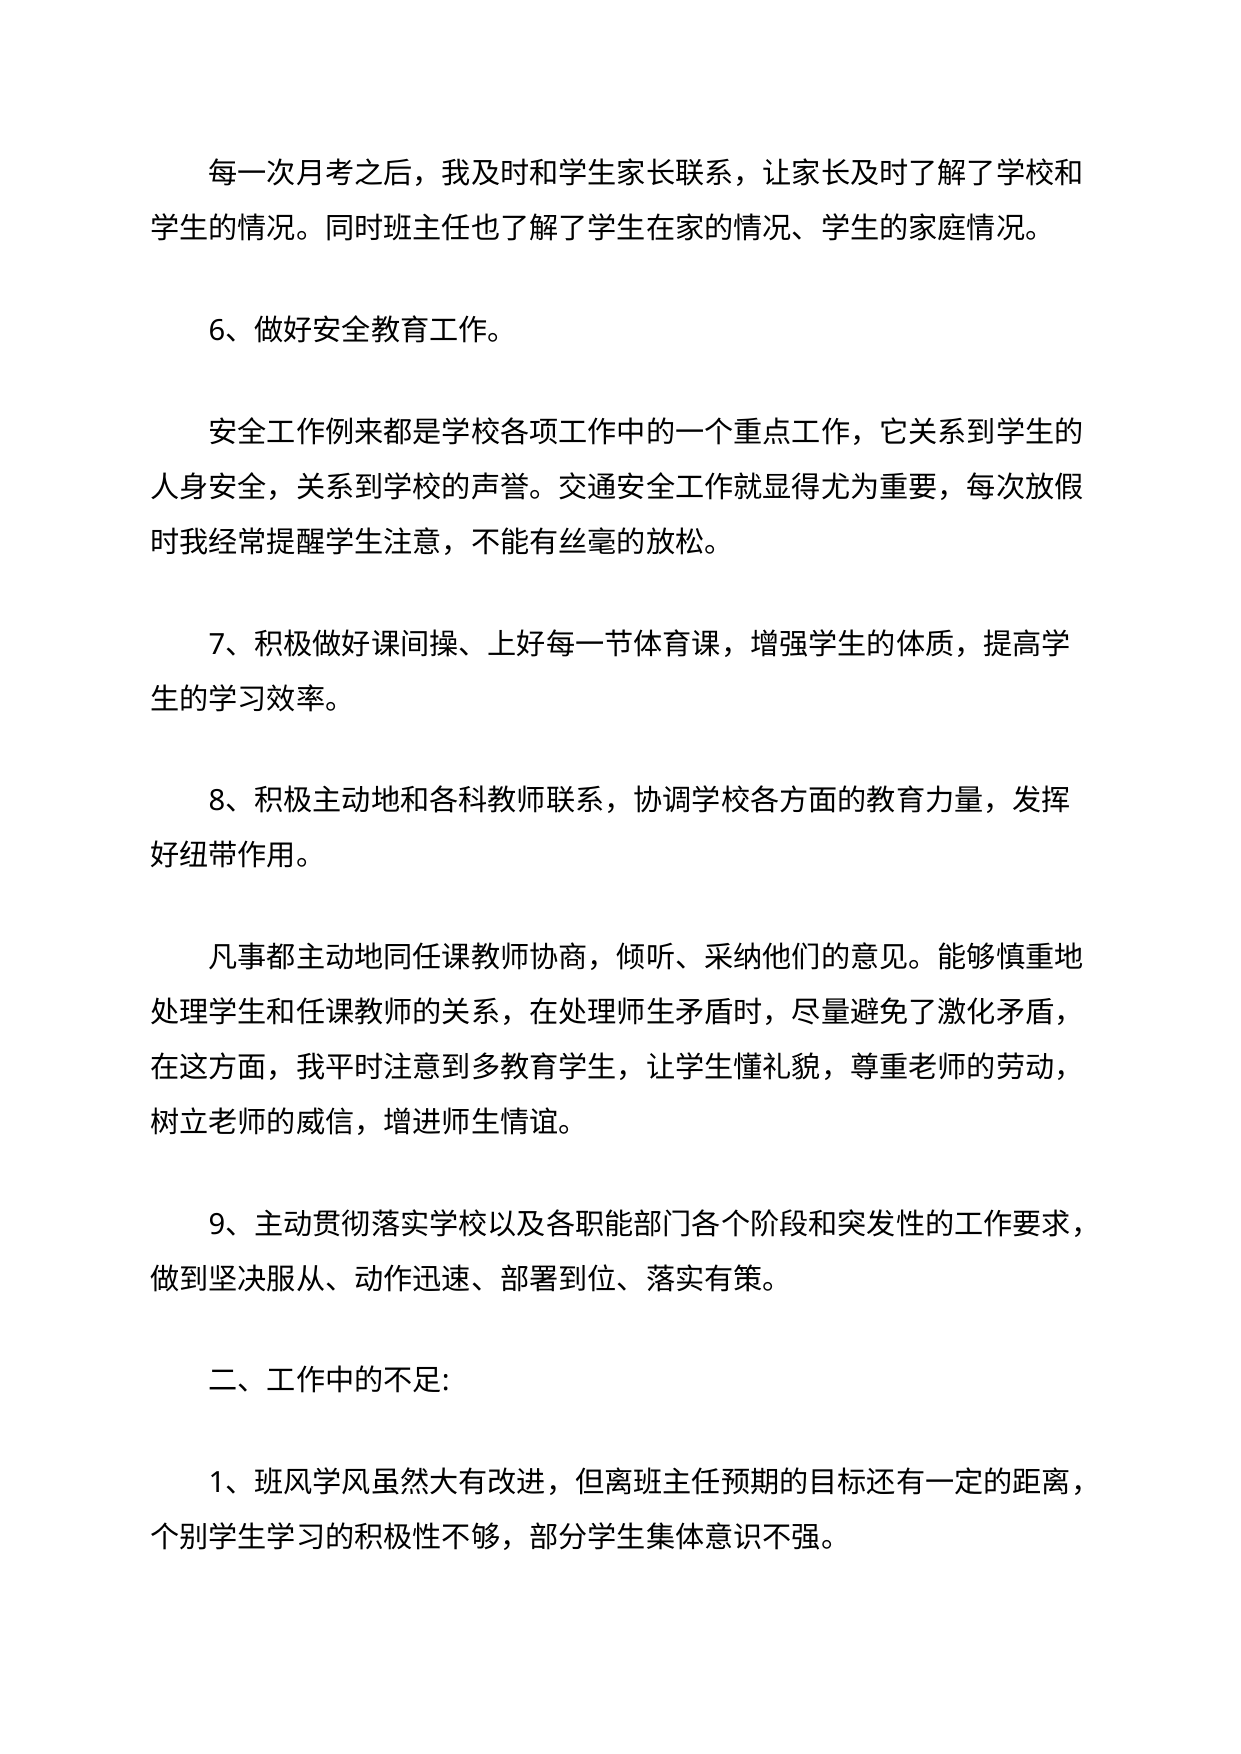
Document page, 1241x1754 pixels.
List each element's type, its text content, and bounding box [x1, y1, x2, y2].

text 二、工作中的不足: [150, 1357, 1090, 1399]
text 8、积极主动地和各科教师联系，协调学校各方面的教育力量，发挥好纽带作用。 [150, 777, 1090, 874]
text 凡事都主动地同任课教师协商，倾听、采纳他们的意见。能够慎重地处理学生和任课教师的关系，在处理师生矛盾时，尽量避免了激化矛盾，在这方面，我平时注意到多教育学生，让学生懂礼貌，尊重老师的劳动，树立老师的威信，增进师生情谊。 [150, 934, 1090, 1141]
text 每一次月考之后，我及时和学生家长联系，让家长及时了解了学校和学生的情况。同时班主任也了解了学生在家的情况、学生的家庭情况。 [150, 150, 1090, 247]
text 6、做好安全教育工作。 [150, 307, 1090, 349]
text 9、主动贯彻落实学校以及各职能部门各个阶段和突发性的工作要求，做到坚决服从、动作迅速、部署到位、落实有策。 [150, 1200, 1090, 1297]
text 7、积极做好课间操、上好每一节体育课，增强学生的体质，提高学生的学习效率。 [150, 620, 1090, 717]
text 安全工作例来都是学校各项工作中的一个重点工作，它关系到学生的人身安全，关系到学校的声誉。交通安全工作就显得尤为重要，每次放假时我经常提醒学生注意，不能有丝毫的放松。 [150, 409, 1090, 561]
text 1、班风学风虽然大有改进，但离班主任预期的目标还有一定的距离，个别学生学习的积极性不够，部分学生集体意识不强。 [150, 1459, 1090, 1556]
